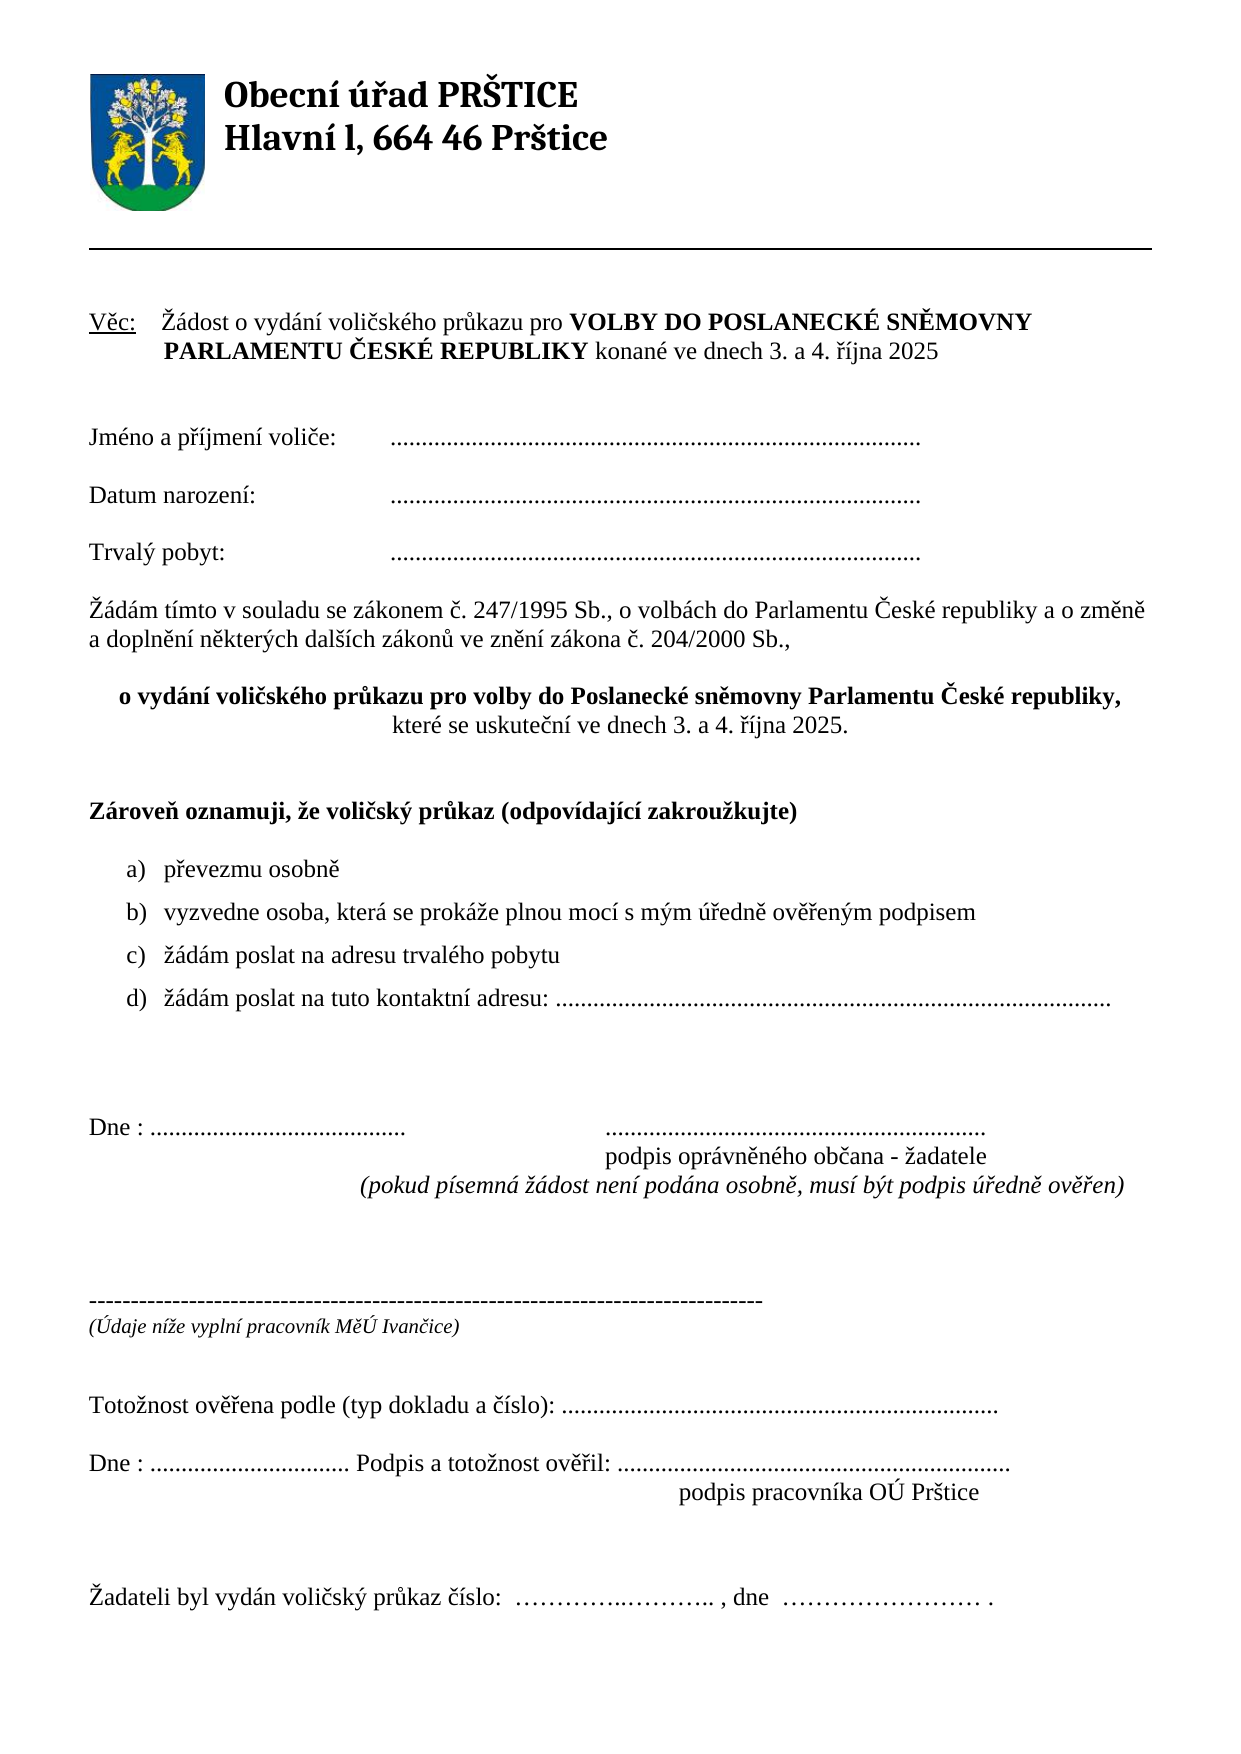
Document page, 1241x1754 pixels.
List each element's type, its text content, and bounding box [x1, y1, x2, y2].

text Dne : ......................................... ............................................................. [89, 1112, 1152, 1141]
text Žadateli byl vydán voličský průkaz číslo: …………..……….. , dne …………………… . [89, 1563, 1152, 1611]
text podpis oprávněného občana - žadatele [531, 1141, 1152, 1170]
text Věc: Žádost o vydání voličského průkazu pro VOLBY DO POSLANECKÉ SNĚMOVNY [89, 307, 1152, 336]
list převezmu osobně [126, 854, 1152, 882]
subtitle Obecní úřad PRŠTICE [205, 74, 1152, 117]
text (pokud písemná žádost není podána osobně, musí být podpis úředně ověřen) [310, 1170, 1152, 1199]
text Datum narození: ..................................................................................... [89, 480, 1152, 509]
text Dne : ................................ Podpis a totožnost ověřil: ............................................................... [89, 1448, 1152, 1477]
text PARLAMENTU ČESKÉ REPUBLIKY konané ve dnech 3. a 4. října 2025 [89, 336, 1152, 365]
list žádám poslat na tuto kontaktní adresu: ......................................................................................... [126, 983, 1152, 1012]
text Totožnost ověřena podle (typ dokladu a číslo): ...................................................................... [89, 1391, 1152, 1419]
text Žádám tímto v souladu se zákonem č. 247/1995 Sb., o volbách do Parlamentu České republiky a o změně a doplnění některých dalších zákonů ve znění zákona č. 204/2000 Sb., [89, 595, 1152, 681]
text Trvalý pobyt: ..................................................................................... [89, 537, 1152, 566]
text --------------------------------------------------------------------------------- [89, 1285, 1122, 1314]
text Jméno a příjmení voliče: ..................................................................................... [89, 422, 1152, 451]
subtitle Hlavní l, 664 46 Prštice [205, 117, 1152, 160]
text Zároveň oznamuji, že voličský průkaz (odpovídající zakroužkujte) [89, 796, 1152, 825]
list žádám poslat na adresu trvalého pobytu [126, 940, 1152, 969]
text které se uskuteční ve dnech 3. a 4. října 2025. [89, 710, 1152, 739]
text podpis pracovníka OÚ Prštice [605, 1477, 1152, 1506]
text (Údaje níže vyplní pracovník MěÚ Ivančice) [89, 1314, 1152, 1391]
picture [89, 74, 205, 209]
text o vydání voličského průkazu pro volby do Poslanecké sněmovny Parlamentu České republiky, [89, 681, 1152, 710]
list vyzvedne osoba, která se prokáže plnou mocí s mým úředně ověřeným podpisem [126, 897, 1152, 926]
